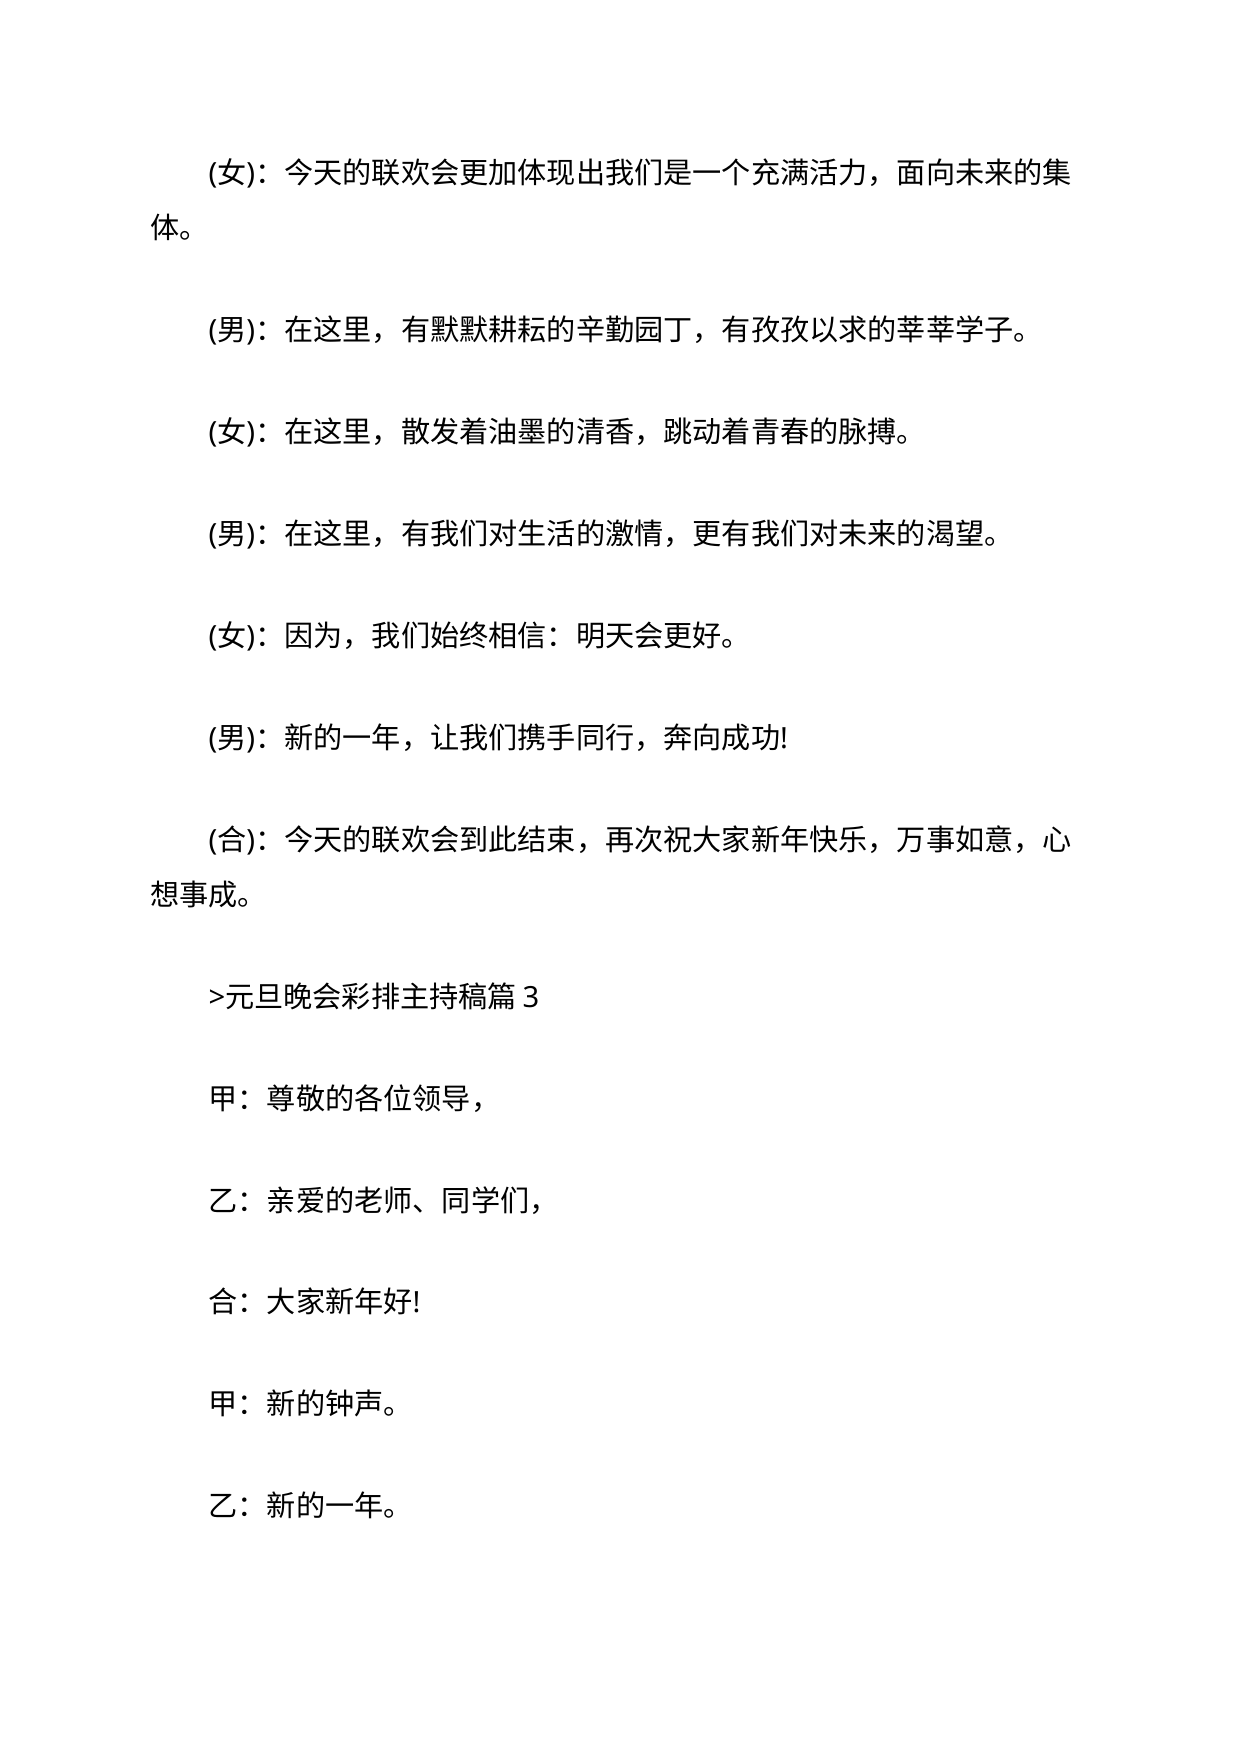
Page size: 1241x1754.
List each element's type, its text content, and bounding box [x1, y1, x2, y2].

text (男)：在这里，有我们对生活的激情，更有我们对未来的渴望。 [150, 511, 1090, 553]
text (女)：因为，我们始终相信：明天会更好。 [150, 613, 1090, 655]
text >元旦晚会彩排主持稿篇3 [150, 973, 1090, 1016]
text (男)：在这里，有默默耕耘的辛勤园丁，有孜孜以求的莘莘学子。 [150, 307, 1090, 349]
text 合：大家新年好! [150, 1279, 1090, 1321]
text (合)：今天的联欢会到此结束，再次祝大家新年快乐，万事如意，心想事成。 [150, 817, 1090, 914]
text (女)：今天的联欢会更加体现出我们是一个充满活力，面向未来的集体。 [150, 150, 1090, 247]
text (女)：在这里，散发着油墨的清香，跳动着青春的脉搏。 [150, 409, 1090, 451]
text 甲：尊敬的各位领导， [150, 1075, 1090, 1118]
text (男)：新的一年，让我们携手同行，奔向成功! [150, 715, 1090, 757]
text 乙：亲爱的老师、同学们， [150, 1177, 1090, 1219]
text 甲：新的钟声。 [150, 1381, 1090, 1423]
text 乙：新的一年。 [150, 1483, 1090, 1525]
